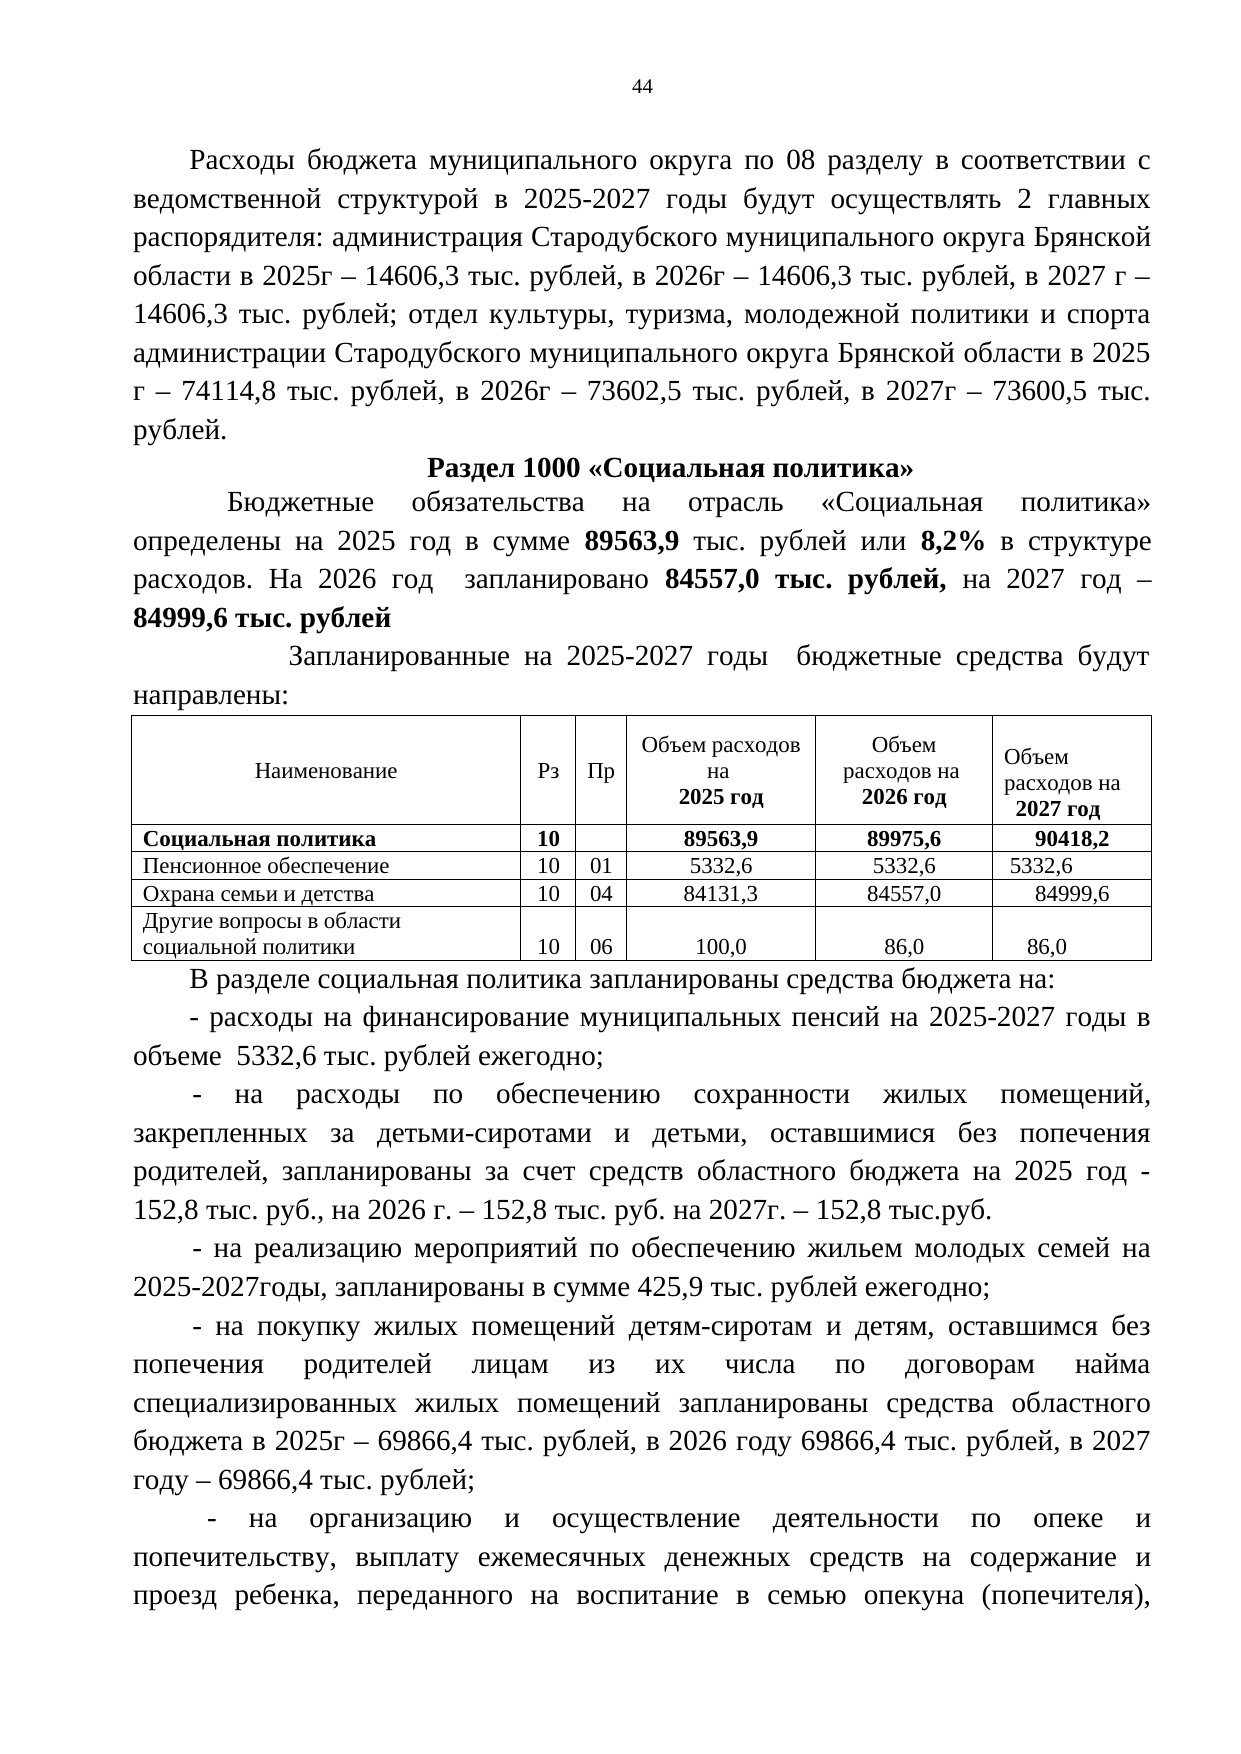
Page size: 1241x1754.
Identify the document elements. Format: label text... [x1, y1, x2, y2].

table_cell 89975,6 [816, 825, 992, 851]
table_cell 86,0 [993, 907, 1151, 960]
list - на реализацию мероприятий по обеспечению жильем молодых семей на 2025-2027годы, запланированы в сумме 425,9 тыс. рублей ежегодно; [133, 1231, 1152, 1303]
table_cell 10 [521, 852, 575, 879]
table_cell 100,0 [627, 907, 815, 960]
table_cell Социальная политика [132, 825, 520, 851]
text В разделе социальная политика запланированы средства бюджета на: [133, 961, 1152, 994]
table_cell 10 [521, 907, 575, 960]
text - расходы на финансирование муниципальных пенсий на 2025-2027 годы в объеме 5332,6 тыс. рублей ежегодно; [133, 999, 1152, 1071]
table_cell [576, 825, 626, 851]
table_cell 89563,9 [627, 825, 815, 851]
text Расходы бюджета муниципального округа по 08 разделу в соответствии с ведомственной структурой в 2025-2027 годы будут осуществлять 2 главных распорядителя: администрация Стародубского муниципального округа Брянской области в 2025г – 14606,3 тыс. рублей, в 2026г – 14606,3 тыс. рублей, в 2027 г – 14606,3 тыс. рублей; отдел культуры, туризма, молодежной политики и спорта администрации Стародубского муниципального округа Брянской области в 2025 г – 74114,8 тыс. рублей, в 2026г – 73602,5 тыс. рублей, в 2027г – 73600,5 тыс. рублей. [133, 142, 1152, 446]
list - на расходы по обеспечению сохранности жилых помещений, закрепленных за детьми-сиротами и детьми, оставшимися без попечения родителей, запланированы за счет средств областного бюджета на 2025 год - 152,8 тыс. руб., на 2026 г. – 152,8 тыс. руб. на 2027г. – 152,8 тыс.руб. [133, 1076, 1152, 1226]
table_cell 84999,6 [993, 880, 1151, 906]
table_cell 10 [521, 825, 575, 851]
table_cell Охрана семьи и детства [132, 880, 520, 906]
table_cell Пенсионное обеспечение [132, 852, 520, 879]
table_cell 04 [576, 880, 626, 906]
text Запланированные на 2025-2027 годы бюджетные средства будут направлены: [133, 638, 1152, 710]
table_header Объем расходов на 2025 год [627, 716, 815, 824]
table_header Пр [576, 716, 626, 824]
table_cell 86,0 [816, 907, 992, 960]
text Бюджетные обязательства на отрасль «Социальная политика» определены на 2025 год в сумме 89563,9 тыс. рублей или 8,2% в структуре расходов. На 2026 год запланировано 84557,0 тыс. рублей, на 2027 год – 84999,6 тыс. рублей [133, 484, 1152, 633]
table_header Рз [521, 716, 575, 824]
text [133, 1500, 1152, 1611]
table_cell 5332,6 [993, 852, 1151, 879]
table_header Объем расходов на 2027 год [993, 716, 1151, 824]
table_cell 84557,0 [816, 880, 992, 906]
table_cell 10 [521, 880, 575, 906]
table_cell 01 [576, 852, 626, 879]
table_header Наименование [132, 716, 520, 824]
text Раздел 1000 «Социальная политика» [133, 451, 1152, 484]
table_cell 5332,6 [816, 852, 992, 879]
list - на покупку жилых помещений детям-сиротам и детям, оставшимся без попечения родителей лицам из их числа по договорам найма специализированных жилых помещений запланированы средства областного бюджета в 2025г – 69866,4 тыс. рублей, в 2026 году 69866,4 тыс. рублей, в 2027 году – 69866,4 тыс. рублей; [133, 1308, 1152, 1495]
table_cell 84131,3 [627, 880, 815, 906]
table_cell Другие вопросы в области социальной политики [132, 907, 520, 960]
table_cell 90418,2 [993, 825, 1151, 851]
table_cell 06 [576, 907, 626, 960]
table_header Объем расходов на 2026 год [816, 716, 992, 824]
table_cell 5332,6 [627, 852, 815, 879]
